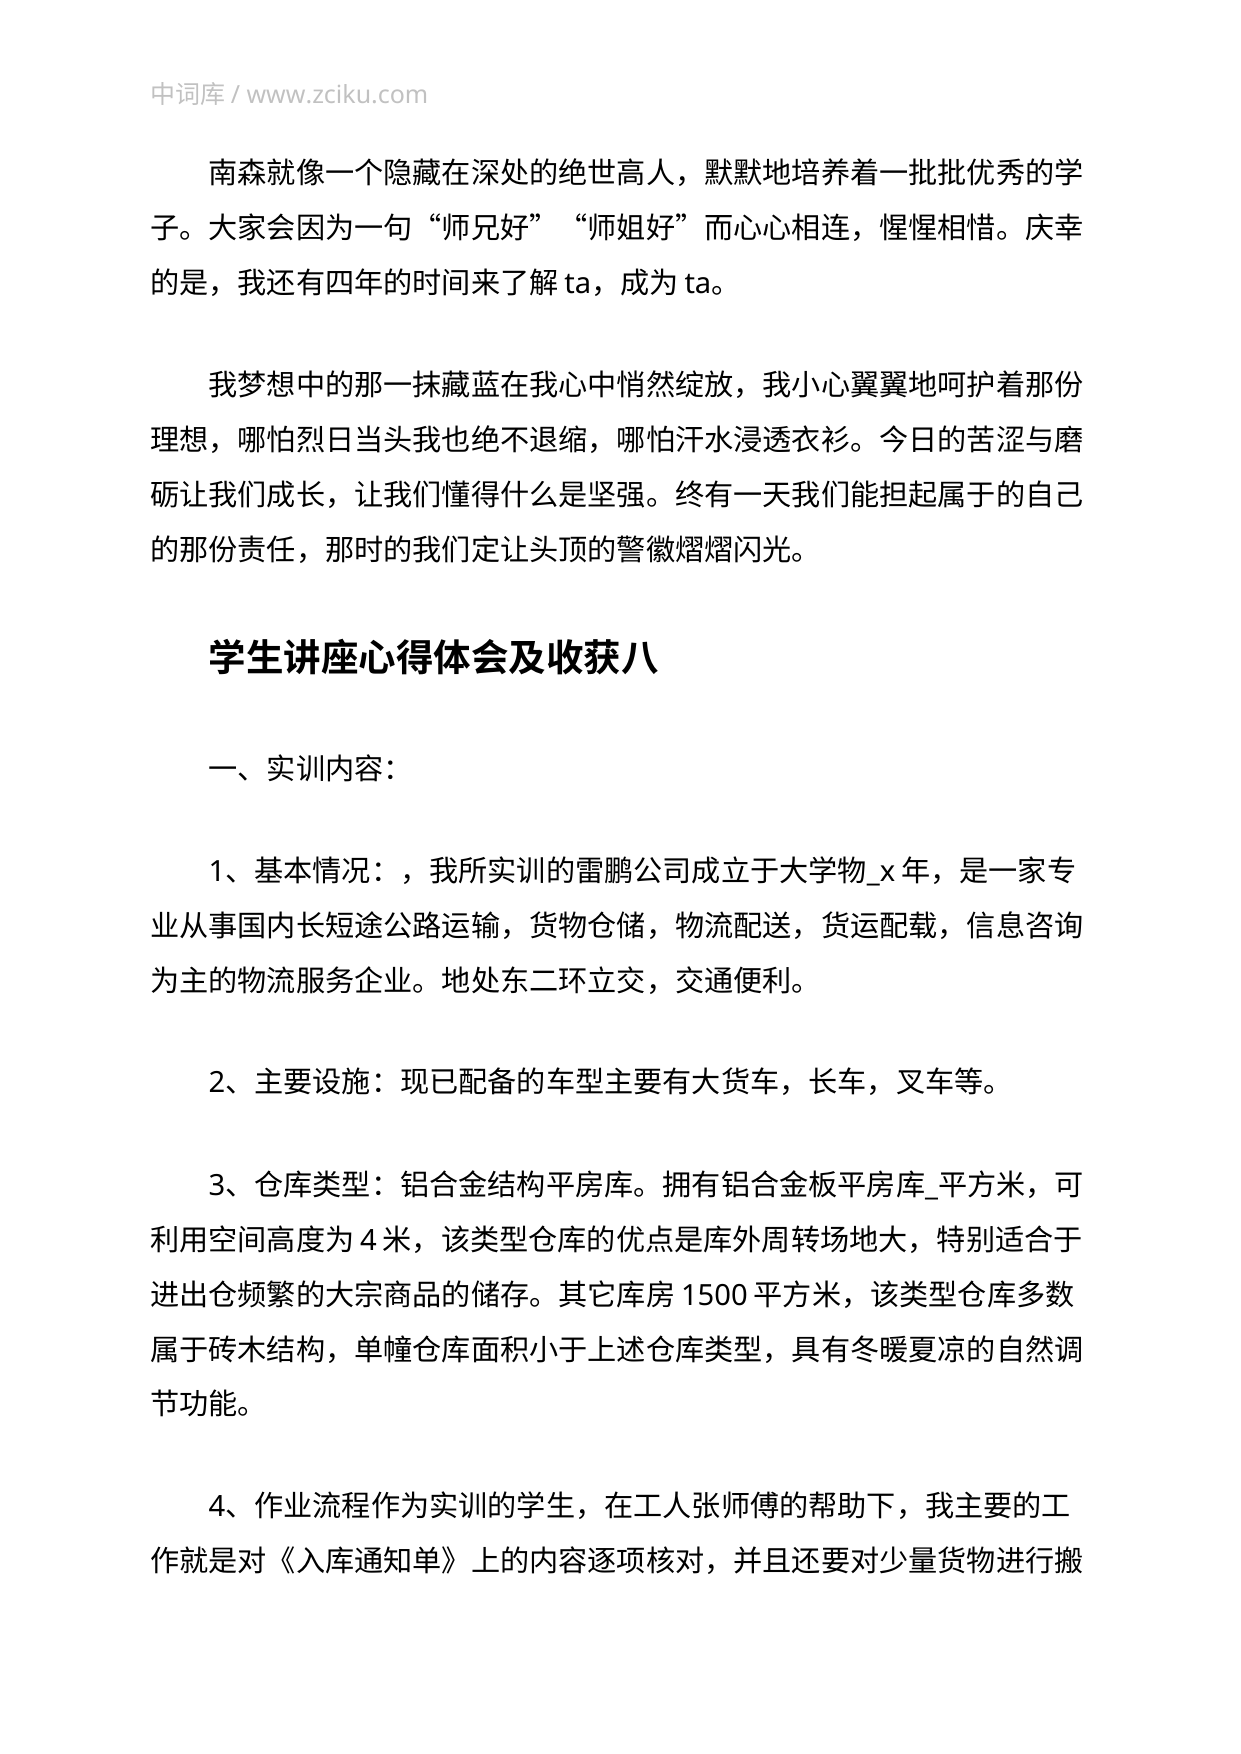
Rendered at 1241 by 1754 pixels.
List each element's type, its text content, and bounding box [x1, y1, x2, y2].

text 3、仓库类型：铝合金结构平房库。拥有铝合金板平房库_平方米，可利用空间高度为4米，该类型仓库的优点是库外周转场地大，特别适合于进出仓频繁的大宗商品的储存。其它库房1500平方米，该类型仓库多数属于砖木结构，单幢仓库面积小于上述仓库类型，具有冬暖夏凉的自然调节功能。 [150, 1161, 1090, 1423]
text 南森就像一个隐藏在深处的绝世高人，默默地培养着一批批优秀的学子。大家会因为一句“师兄好”“师姐好”而心心相连，惺惺相惜。庆幸的是，我还有四年的时间来了解ta，成为ta。 [150, 150, 1090, 302]
text 2、主要设施：现已配备的车型主要有大货车，长车，叉车等。 [150, 1059, 1090, 1101]
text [150, 1483, 1090, 1580]
text 一、实训内容： [150, 746, 1090, 788]
text 学生讲座心得体会及收获八 [150, 628, 1090, 682]
text 我梦想中的那一抹藏蓝在我心中悄然绽放，我小心翼翼地呵护着那份理想，哪怕烈日当头我也绝不退缩，哪怕汗水浸透衣衫。今日的苦涩与磨砺让我们成长，让我们懂得什么是坚强。终有一天我们能担起属于的自己的那份责任，那时的我们定让头顶的警徽熠熠闪光。 [150, 362, 1090, 569]
text 1、基本情况：，我所实训的雷鹏公司成立于大学物_x年，是一家专业从事国内长短途公路运输，货物仓储，物流配送，货运配载，信息咨询为主的物流服务企业。地处东二环立交，交通便利。 [150, 847, 1090, 999]
